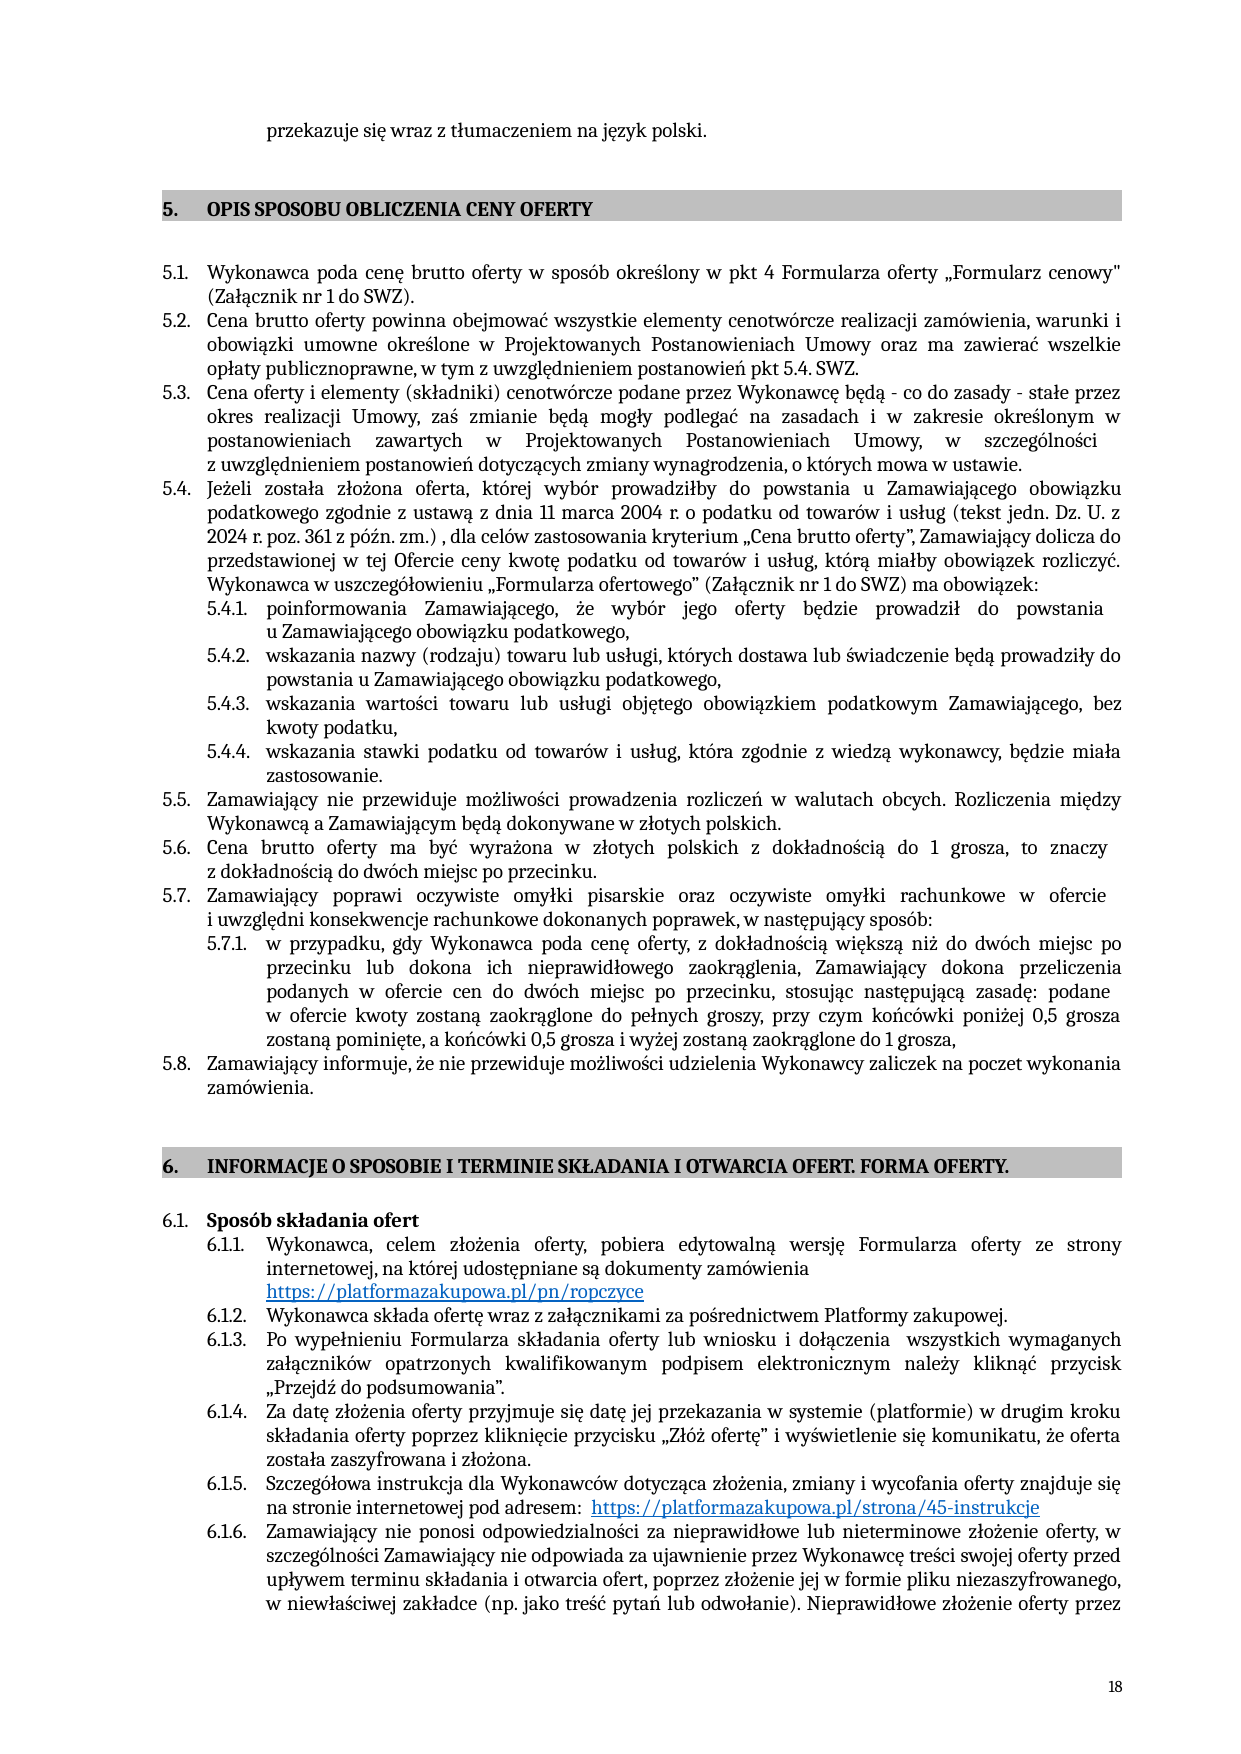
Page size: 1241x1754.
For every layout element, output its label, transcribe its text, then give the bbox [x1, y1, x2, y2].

list wskazania nazwy (rodzaju) towaru lub usługi, których dostawa lub świadczenie będą prowadziły do powstania u Zamawiającego obowiązku podatkowego, [207, 644, 1122, 692]
text https://platformazakupowa.pl/pn/ropczyce [266, 1280, 1122, 1304]
list wskazania wartości towaru lub usługi objętego obowiązkiem podatkowym Zamawiającego, bez kwoty podatku, [207, 692, 1122, 740]
list Zamawiający informuje, że nie przewiduje możliwości udzielenia Wykonawcy zaliczek na poczet wykonania zamówienia. [162, 1051, 1122, 1099]
list Za datę złożenia oferty przyjmuje się datę jej przekazania w systemie (platformie) w drugim kroku składania oferty poprzez kliknięcie przycisku „Złóż ofertę” i wyświetlenie się komunikatu, że oferta została zaszyfrowana i złożona. [207, 1400, 1122, 1472]
list wskazania stawki podatku od towarów i usług, która zgodnie z wiedzą wykonawcy, będzie miała zastosowanie. [207, 740, 1122, 788]
list OPIS SPOSOBU OBLICZENIA CENY OFERTY [162, 190, 1122, 221]
list Cena brutto oferty ma być wyrażona w złotych polskich z dokładnością do 1 grosza, to znaczy z dokładnością do dwóch miejsc po przecinku. [162, 836, 1122, 884]
list Po wypełnieniu Formularza składania oferty lub wniosku i dołączenia wszystkich wymaganych załączników opatrzonych kwalifikowanym podpisem elektronicznym należy kliknąć przycisk „Przejdź do podsumowania”. [207, 1328, 1122, 1400]
list Wykonawca poda cenę brutto oferty w sposób określony w pkt 4 Formularza oferty „Formularz cenowy" (Załącznik nr 1 do SWZ). [162, 261, 1122, 309]
list w przypadku, gdy Wykonawca poda cenę oferty, z dokładnością większą niż do dwóch miejsc po przecinku lub dokona ich nieprawidłowego zaokrąglenia, Zamawiający dokona przeliczenia podanych w ofercie cen do dwóch miejsc po przecinku, stosując następującą zasadę: podane w ofercie kwoty zostaną zaokrąglone do pełnych groszy, przy czym końcówki poniżej 0,5 grosza zostaną pominięte, a końcówki 0,5 grosza i wyżej zostaną zaokrąglone do 1 grosza, [207, 932, 1122, 1051]
list poinformowania Zamawiającego, że wybór jego oferty będzie prowadził do powstania u Zamawiającego obowiązku podatkowego, [207, 596, 1122, 644]
list Sposób składania ofert [162, 1208, 1122, 1232]
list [207, 1520, 1122, 1616]
list Zamawiający poprawi oczywiste omyłki pisarskie oraz oczywiste omyłki rachunkowe w ofercie i uwzględni konsekwencje rachunkowe dokonanych poprawek, w następujący sposób: [162, 884, 1122, 932]
list Szczegółowa instrukcja dla Wykonawców dotycząca złożenia, zmiany i wycofania oferty znajduje się na stronie internetowej pod adresem: https://platformazakupowa.pl/strona/45-instrukcje [207, 1472, 1122, 1520]
list Wykonawca, celem złożenia oferty, pobiera edytowalną wersję Formularza oferty ze strony internetowej, na której udostępniane są dokumenty zamówienia [207, 1232, 1122, 1280]
list Jeżeli została złożona oferta, której wybór prowadziłby do powstania u Zamawiającego obowiązku podatkowego zgodnie z ustawą z dnia 11 marca 2004 r. o podatku od towarów i usług (tekst jedn. Dz. U. z 2024 r. poz. 361 z późn. zm.) , dla celów zastosowania kryterium „Cena brutto oferty”, Zamawiający dolicza do przedstawionej w tej Ofercie ceny kwotę podatku od towarów i usług, którą miałby obowiązek rozliczyć. Wykonawca w uszczegółowieniu „Formularza ofertowego” (Załącznik nr 1 do SWZ) ma obowiązek: [162, 476, 1122, 596]
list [207, 118, 1122, 142]
list Cena brutto oferty powinna obejmować wszystkie elementy cenotwórcze realizacji zamówienia, warunki i obowiązki umowne określone w Projektowanych Postanowieniach Umowy oraz ma zawierać wszelkie opłaty publicznoprawne, w tym z uwzględnieniem postanowień pkt 5.4. SWZ. [162, 309, 1122, 381]
list Wykonawca składa ofertę wraz z załącznikami za pośrednictwem Platformy zakupowej. [207, 1304, 1122, 1328]
list Cena oferty i elementy (składniki) cenotwórcze podane przez Wykonawcę będą - co do zasady - stałe przez okres realizacji Umowy, zaś zmianie będą mogły podlegać na zasadach i w zakresie określonym w postanowieniach zawartych w Projektowanych Postanowieniach Umowy, w szczególności z uwzględnieniem postanowień dotyczących zmiany wynagrodzenia, o których mowa w ustawie. [162, 381, 1122, 476]
list INFORMACJE O SPOSOBIE I TERMINIE SKŁADANIA I OTWARCIA OFERT. FORMA OFERTY. [162, 1147, 1122, 1178]
list Zamawiający nie przewiduje możliwości prowadzenia rozliczeń w walutach obcych. Rozliczenia między Wykonawcą a Zamawiającym będą dokonywane w złotych polskich. [162, 788, 1122, 836]
